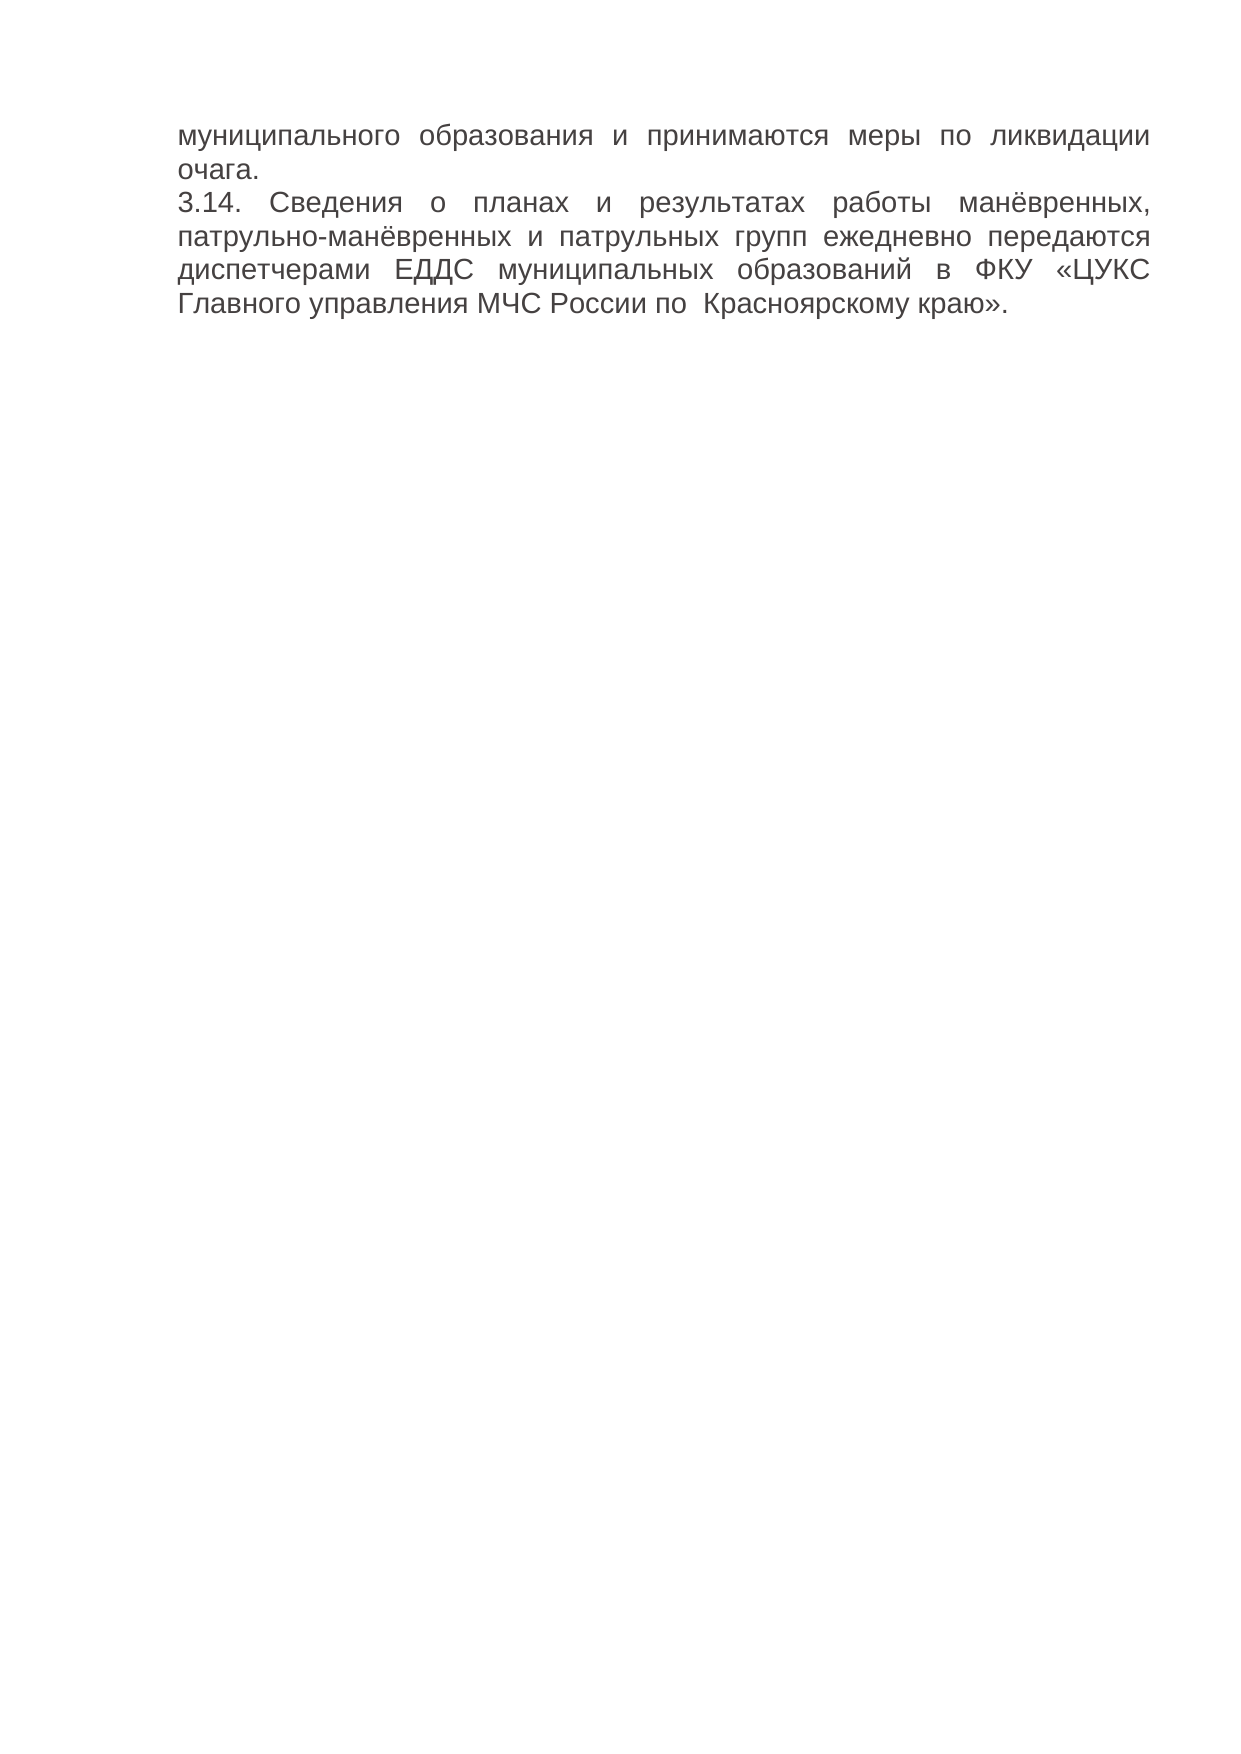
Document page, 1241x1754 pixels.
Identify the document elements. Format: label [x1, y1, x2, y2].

text [177, 118, 1152, 319]
